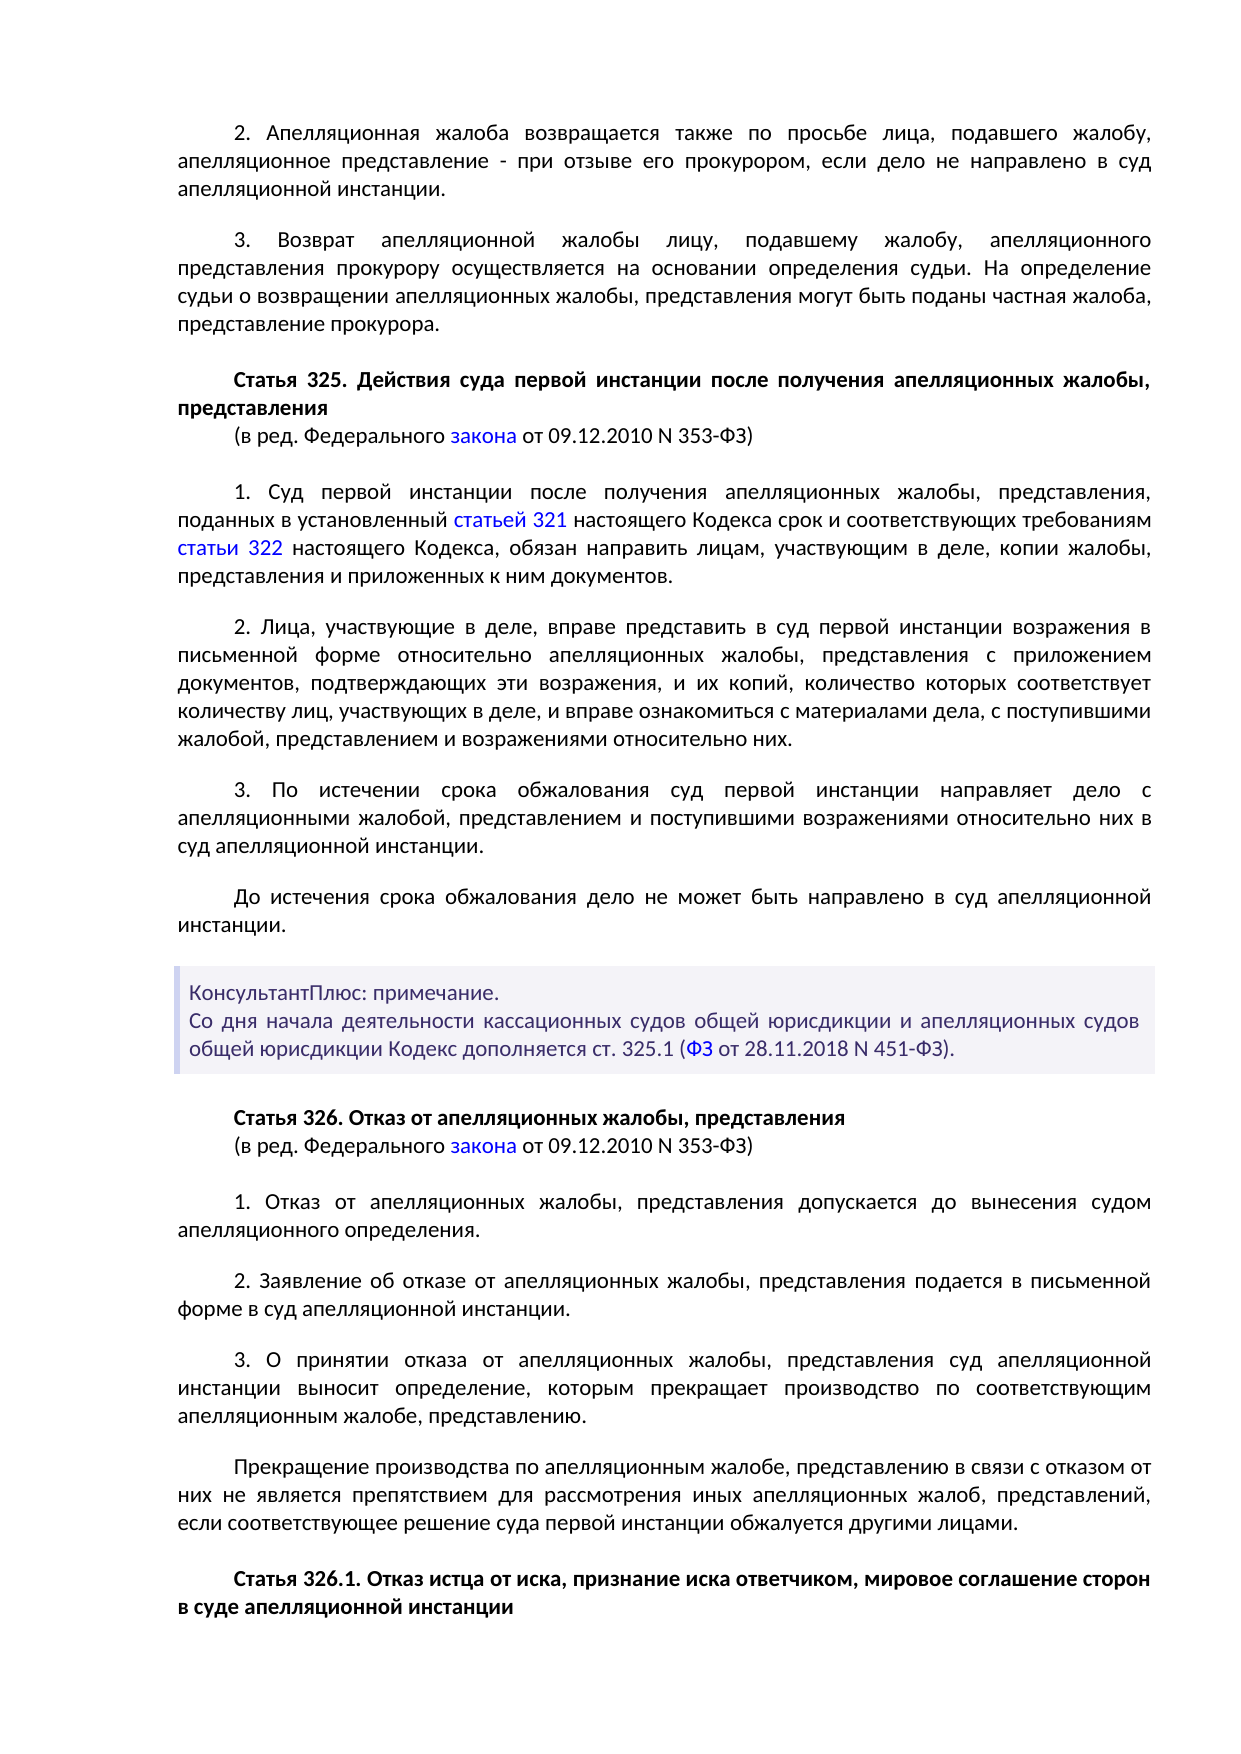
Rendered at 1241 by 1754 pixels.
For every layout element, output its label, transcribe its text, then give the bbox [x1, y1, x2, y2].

text 1. Отказ от апелляционных жалобы, представления допускается до вынесения судом апелляционного определения. [177, 1187, 1152, 1243]
text 3. По истечении срока обжалования суд первой инстанции направляет дело с апелляционными жалобой, представлением и поступившими возражениями относительно них в суд апелляционной инстанции. [177, 775, 1152, 859]
text (в ред. Федерального закона от 09.12.2010 N 353-ФЗ) [177, 421, 1152, 449]
title Статья 326.1. Отказ истца от иска, признание иска ответчиком, мировое соглашение сторон в суде апелляционной инстанции [177, 1564, 1152, 1620]
text 2. Апелляционная жалоба возвращается также по просьбе лица, подавшего жалобу, апелляционное представление - при отзыве его прокурором, если дело не направлено в суд апелляционной инстанции. [177, 118, 1152, 202]
text Прекращение производства по апелляционным жалобе, представлению в связи с отказом от них не является препятствием для рассмотрения иных апелляционных жалоб, представлений, если соответствующее решение суда первой инстанции обжалуется другими лицами. [177, 1452, 1152, 1536]
title Статья 325. Действия суда первой инстанции после получения апелляционных жалобы, представления [177, 365, 1152, 421]
text 2. Лица, участвующие в деле, вправе представить в суд первой инстанции возражения в письменной форме относительно апелляционных жалобы, представления с приложением документов, подтверждающих эти возражения, и их копий, количество которых соответствует количеству лиц, участвующих в деле, и вправе ознакомиться с материалами дела, с поступившими жалобой, представлением и возражениями относительно них. [177, 612, 1152, 752]
text (в ред. Федерального закона от 09.12.2010 N 353-ФЗ) [177, 1131, 1152, 1159]
text 2. Заявление об отказе от апелляционных жалобы, представления подается в письменной форме в суд апелляционной инстанции. [177, 1266, 1152, 1322]
text 3. Возврат апелляционной жалобы лицу, подавшему жалобу, апелляционного представления прокурору осуществляется на основании определения судьи. На определение судьи о возвращении апелляционных жалобы, представления могут быть поданы частная жалоба, представление прокурора. [177, 225, 1152, 337]
title Статья 326. Отказ от апелляционных жалобы, представления [177, 1103, 1152, 1131]
text 1. Суд первой инстанции после получения апелляционных жалобы, представления, поданных в установленный статьей 321 настоящего Кодекса срок и соответствующих требованиям статьи 322 настоящего Кодекса, обязан направить лицам, участвующим в деле, копии жалобы, представления и приложенных к ним документов. [177, 477, 1152, 589]
text 3. О принятии отказа от апелляционных жалобы, представления суд апелляционной инстанции выносит определение, которым прекращает производство по соответствующим апелляционным жалобе, представлению. [177, 1345, 1152, 1429]
text До истечения срока обжалования дело не может быть направлено в суд апелляционной инстанции. [177, 882, 1152, 938]
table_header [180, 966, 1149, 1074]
